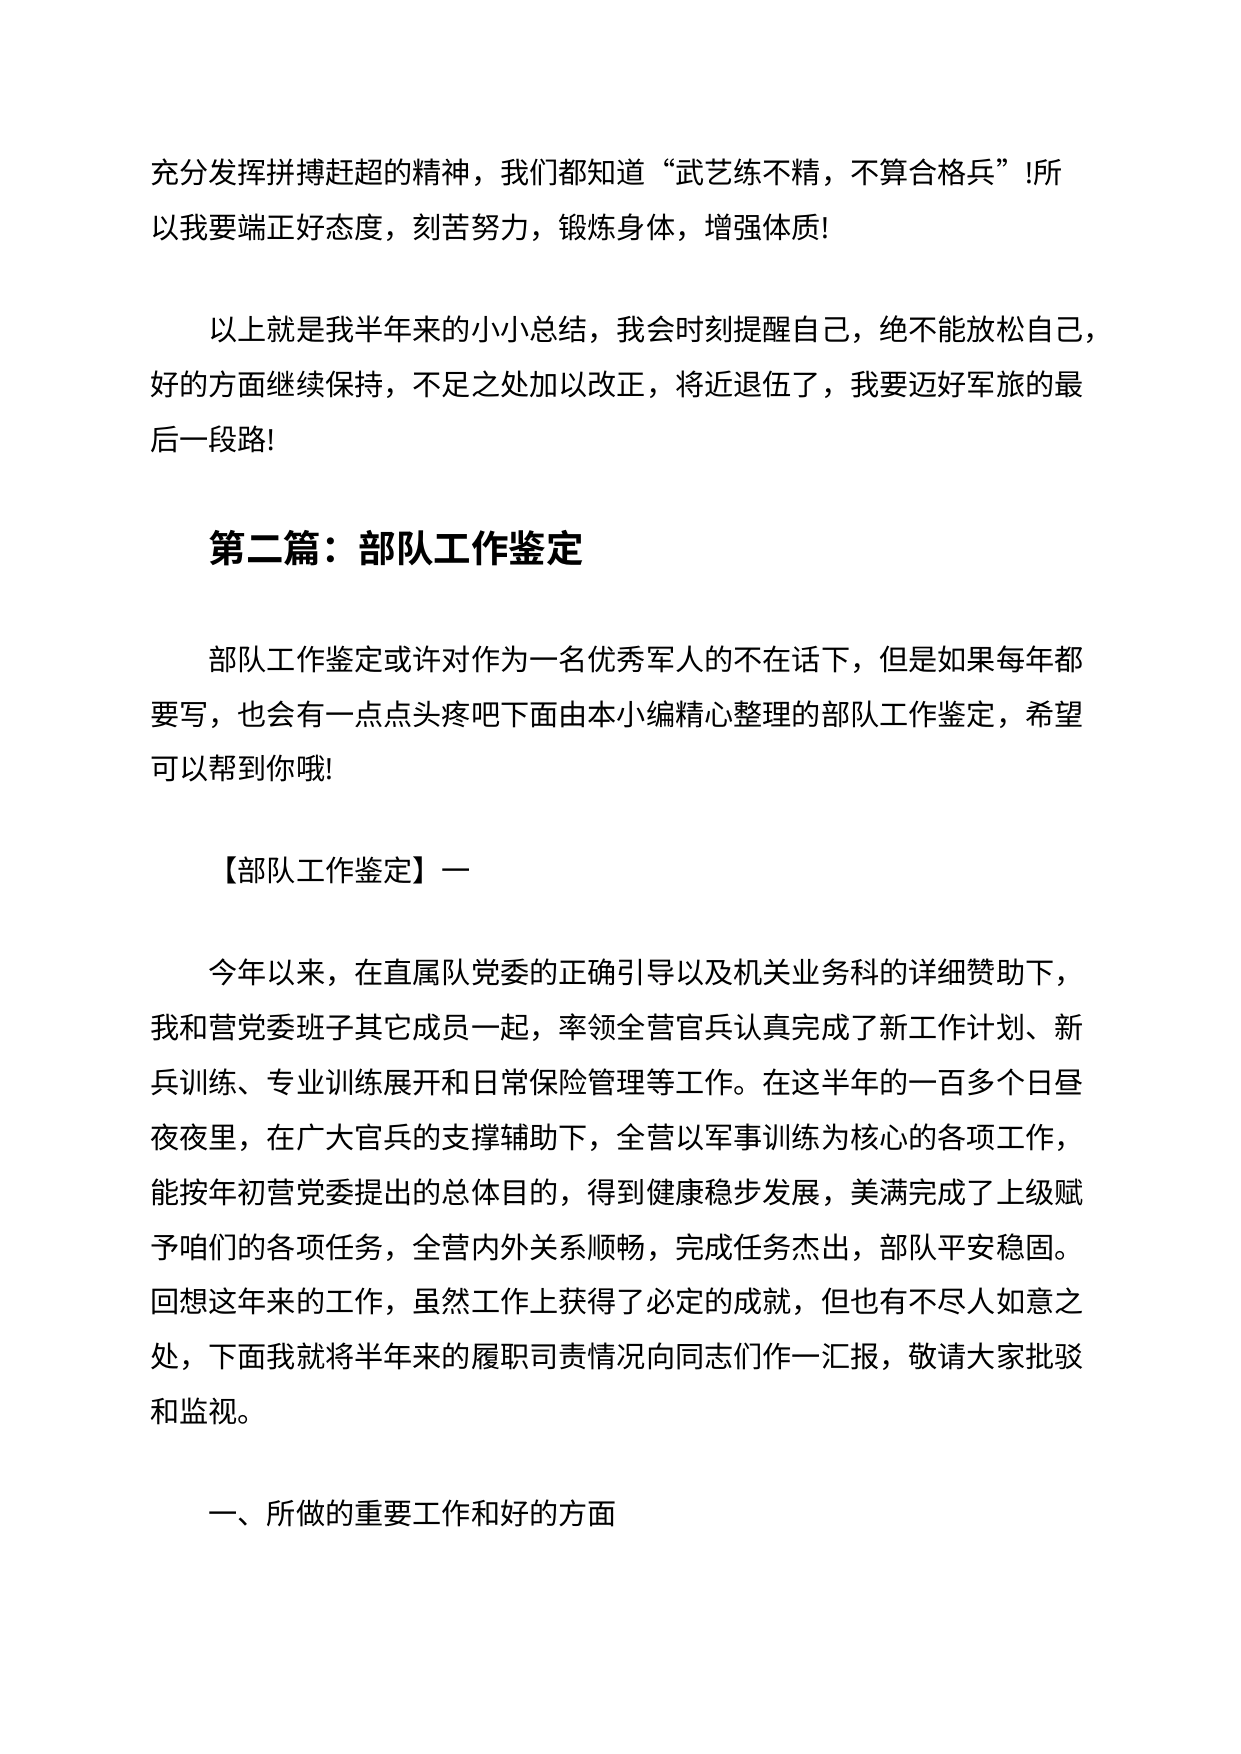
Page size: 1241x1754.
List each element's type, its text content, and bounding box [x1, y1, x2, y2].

text 第二篇：部队工作鉴定 [150, 519, 1090, 573]
text 一、所做的重要工作和好的方面 [150, 1491, 1090, 1533]
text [150, 150, 1090, 247]
text 【部队工作鉴定】一 [150, 848, 1090, 890]
text 以上就是我半年来的小小总结，我会时刻提醒自己，绝不能放松自己，好的方面继续保持，不足之处加以改正，将近退伍了，我要迈好军旅的最后一段路! [150, 307, 1090, 459]
text 今年以来，在直属队党委的正确引导以及机关业务科的详细赞助下，我和营党委班子其它成员一起，率领全营官兵认真完成了新工作计划、新兵训练、专业训练展开和日常保险管理等工作。在这半年的一百多个日昼夜夜里，在广大官兵的支撑辅助下，全营以军事训练为核心的各项工作，能按年初营党委提出的总体目的，得到健康稳步发展，美满完成了上级赋予咱们的各项任务，全营内外关系顺畅，完成任务杰出，部队平安稳固。回想这年来的工作，虽然工作上获得了必定的成就，但也有不尽人如意之处，下面我就将半年来的履职司责情况向同志们作一汇报，敬请大家批驳和监视。 [150, 950, 1090, 1431]
text 部队工作鉴定或许对作为一名优秀军人的不在话下，但是如果每年都要写，也会有一点点头疼吧下面由本小编精心整理的部队工作鉴定，希望可以帮到你哦! [150, 636, 1090, 788]
